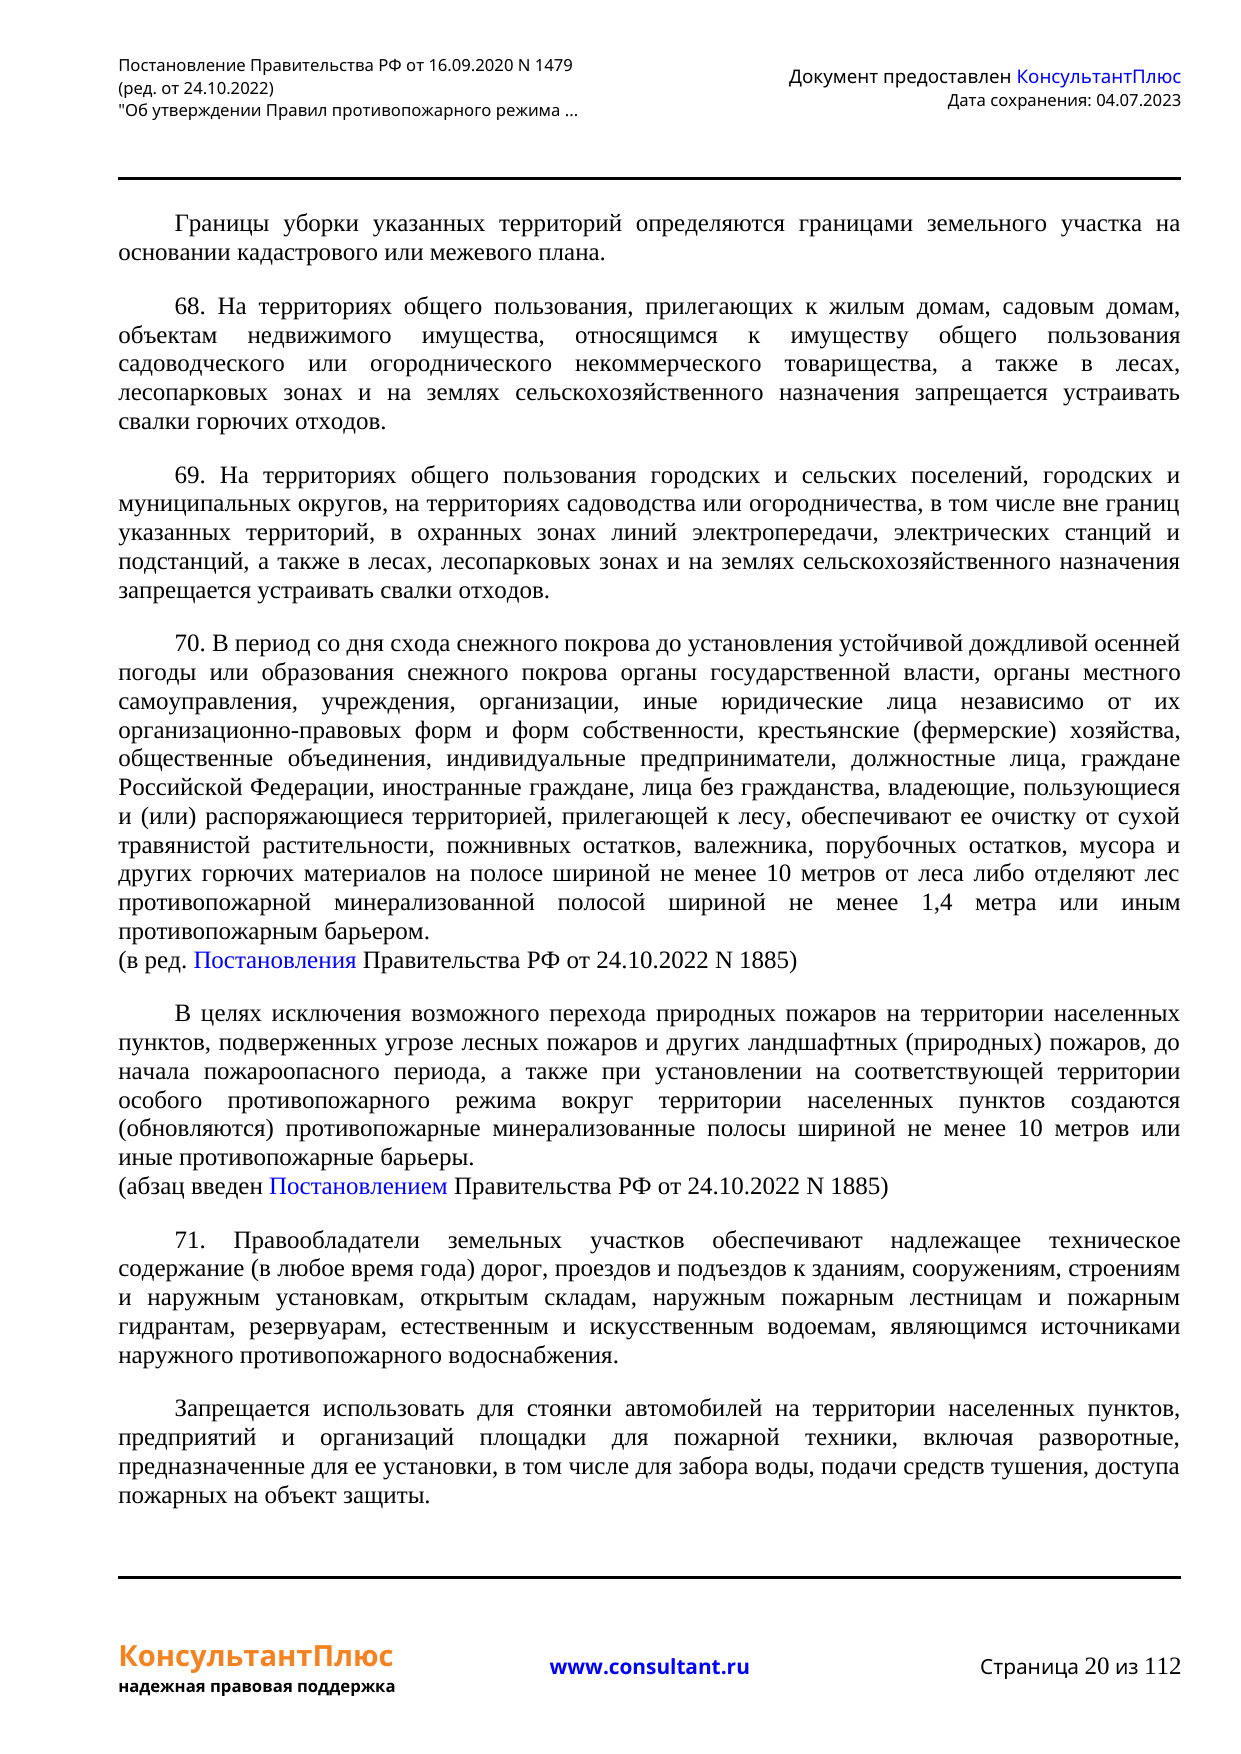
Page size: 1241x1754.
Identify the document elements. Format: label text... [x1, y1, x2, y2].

text (в ред. Постановления Правительства РФ от 24.10.2022 N 1885) [118, 945, 1181, 973]
text 69. На территориях общего пользования городских и сельских поселений, городских и муниципальных округов, на территориях садоводства или огородничества, в том числе вне границ указанных территорий, в охранных зонах линий электропередачи, электрических станций и подстанций, а также в лесах, лесопарковых зонах и на землях сельскохозяйственного назначения запрещается устраивать свалки отходов. [118, 460, 1181, 603]
text 71. Правообладатели земельных участков обеспечивают надлежащее техническое содержание (в любое время года) дорог, проездов и подъездов к зданиям, сооружениям, строениям и наружным установкам, открытым складам, наружным пожарным лестницам и пожарным гидрантам, резервуарам, естественным и искусственным водоемам, являющимся источниками наружного противопожарного водоснабжения. [118, 1225, 1181, 1368]
text 68. На территориях общего пользования, прилегающих к жилым домам, садовым домам, объектам недвижимого имущества, относящимся к имуществу общего пользования садоводческого или огороднического некоммерческого товарищества, а также в лесах, лесопарковых зонах и на землях сельскохозяйственного назначения запрещается устраивать свалки горючих отходов. [118, 291, 1181, 435]
text 70. В период со дня схода снежного покрова до установления устойчивой дождливой осенней погоды или образования снежного покрова органы государственной власти, органы местного самоуправления, учреждения, организации, иные юридические лица независимо от их организационно-правовых форм и форм собственности, крестьянские (фермерские) хозяйства, общественные объединения, индивидуальные предприниматели, должностные лица, граждане Российской Федерации, иностранные граждане, лица без гражданства, владеющие, пользующиеся и (или) распоряжающиеся территорией, прилегающей к лесу, обеспечивают ее очистку от сухой травянистой растительности, пожнивных остатков, валежника, порубочных остатков, мусора и других горючих материалов на полосе шириной не менее 10 метров от леса либо отделяют лес противопожарной минерализованной полосой шириной не менее 1,4 метра или иным противопожарным барьером. [118, 628, 1181, 945]
text Запрещается использовать для стоянки автомобилей на территории населенных пунктов, предприятий и организаций площадки для пожарной техники, включая разворотные, предназначенные для ее установки, в том числе для забора воды, подачи средств тушения, доступа пожарных на объект защиты. [118, 1393, 1181, 1508]
text Границы уборки указанных территорий определяются границами земельного участка на основании кадастрового или межевого плана. [118, 208, 1181, 266]
text (абзац введен Постановлением Правительства РФ от 24.10.2022 N 1885) [118, 1171, 1181, 1200]
text В целях исключения возможного перехода природных пожаров на территории населенных пунктов, подверженных угрозе лесных пожаров и других ландшафтных (природных) пожаров, до начала пожароопасного периода, а также при установлении на соответствующей территории особого противопожарного режима вокруг территории населенных пунктов создаются (обновляются) противопожарные минерализованные полосы шириной не менее 10 метров или иные противопожарные барьеры. [118, 998, 1181, 1171]
